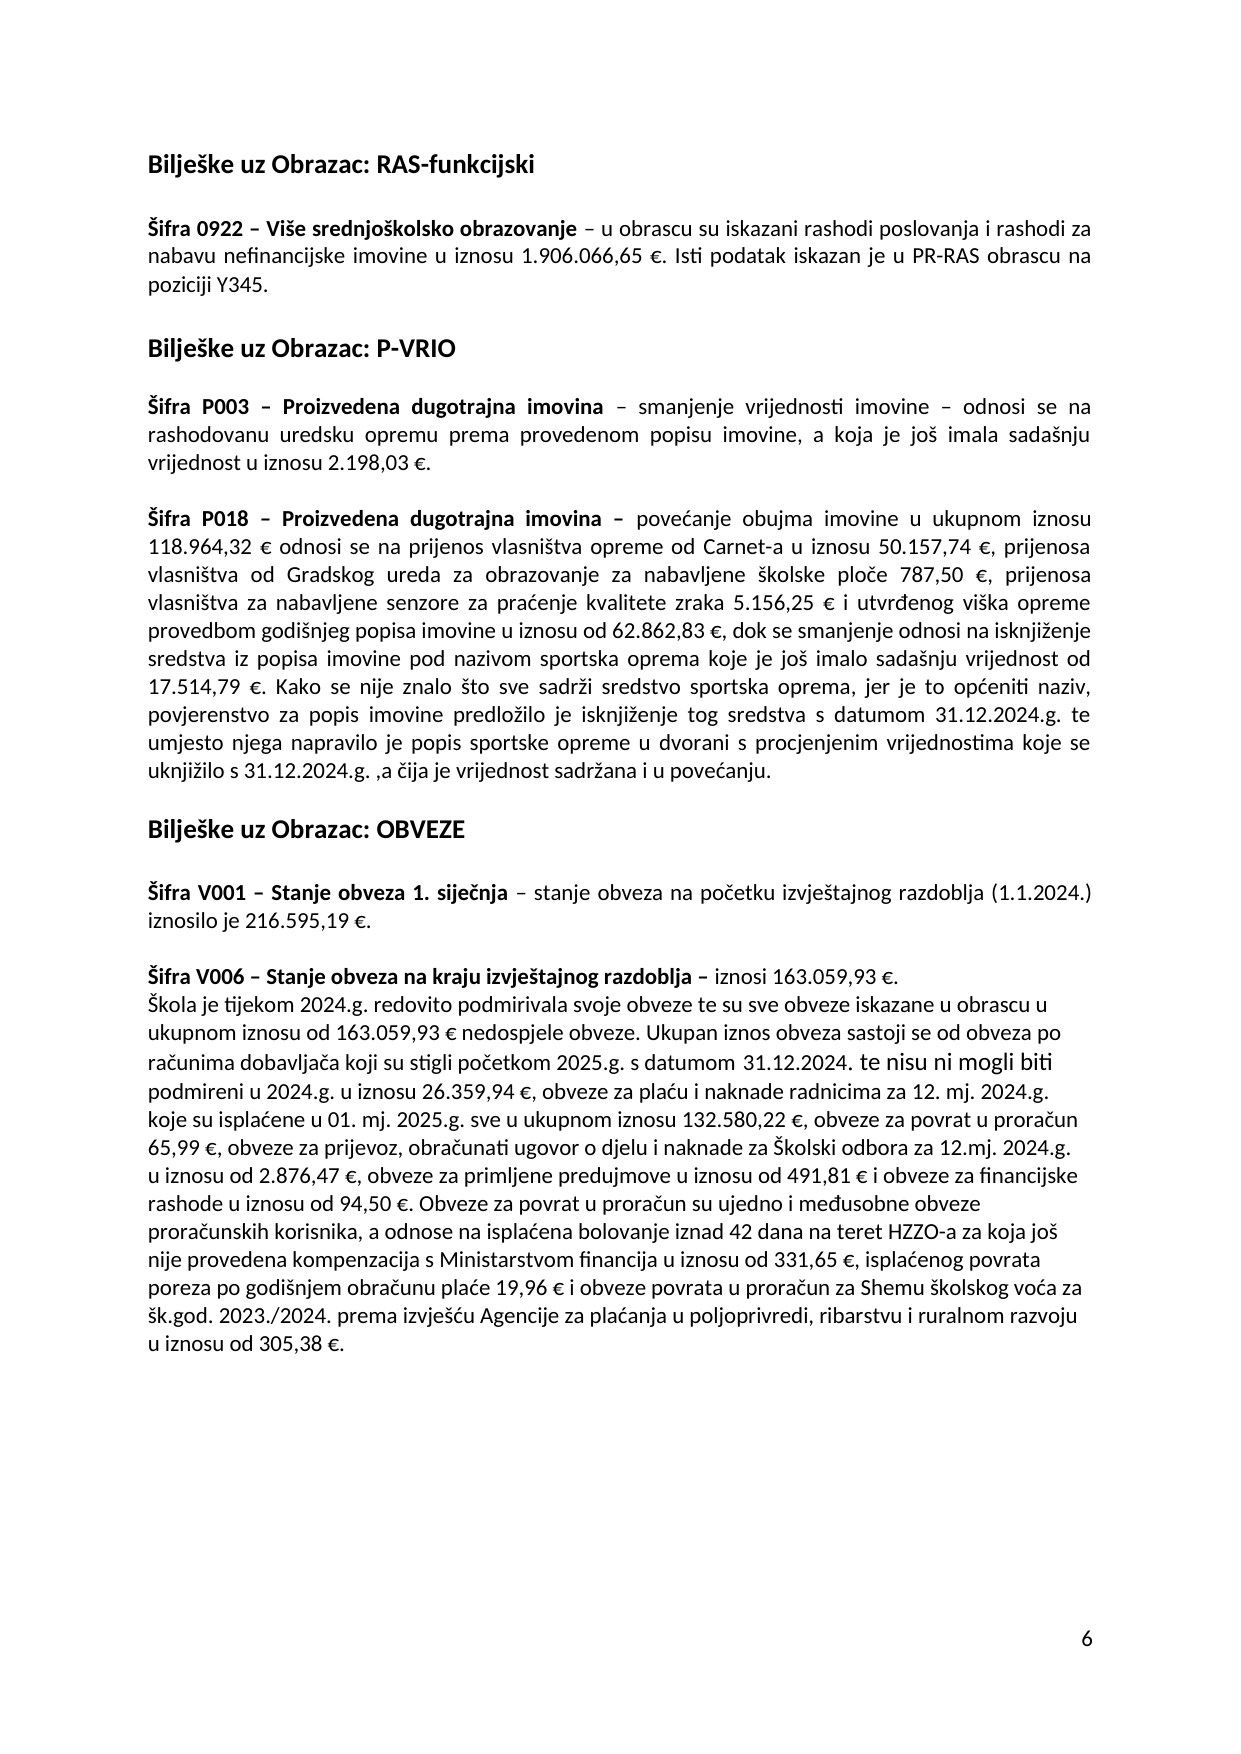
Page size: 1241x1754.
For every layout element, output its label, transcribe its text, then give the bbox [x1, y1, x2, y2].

text Šifra P003 – Proizvedena dugotrajna imovina – smanjenje vrijednosti imovine – odnosi se na rashodovanu uredsku opremu prema provedenom popisu imovine, a koja je još imala sadašnju vrijednost u iznosu 2.198,03 €. [148, 392, 1093, 476]
text Bilješke uz Obrazac: P-VRIO [148, 331, 1093, 364]
text Škola je tijekom 2024.g. redovito podmirivala svoje obveze te su sve obveze iskazane u obrascu u ukupnom iznosu od 163.059,93 € nedospjele obveze. Ukupan iznos obveza sastoji se od obveza po računima dobavljača koji su stigli početkom 2025.g. s datumom 31.12.2024. te nisu ni mogli biti podmireni u 2024.g. u iznosu 26.359,94 €, obveze za plaću i naknade radnicima za 12. mj. 2024.g. koje su isplaćene u 01. mj. 2025.g. sve u ukupnom iznosu 132.580,22 €, obveze za povrat u proračun 65,99 €, obveze za prijevoz, obračunati ugovor o djelu i naknade za Školski odbora za 12.mj. 2024.g. u iznosu od 2.876,47 €, obveze za primljene predujmove u iznosu od 491,81 € i obveze za financijske rashode u iznosu od 94,50 €. Obveze za povrat u proračun su ujedno i međusobne obveze proračunskih korisnika, a odnose na isplaćena bolovanje iznad 42 dana na teret HZZO-a za koja još nije provedena kompenzacija s Ministarstvom financija u iznosu od 331,65 €, isplaćenog povrata poreza po godišnjem obračunu plaće 19,96 € i obveze povrata u proračun za Shemu školskog voća za šk.god. 2023./2024. prema izvješću Agencije za plaćanja u poljoprivredi, ribarstvu i ruralnom razvoju u iznosu od 305,38 €. [148, 990, 1093, 1357]
text Bilješke uz Obrazac: OBVEZE [148, 812, 1093, 845]
text Bilješke uz Obrazac: RAS-funkcijski [148, 148, 1093, 181]
text Šifra P018 – Proizvedena dugotrajna imovina – povećanje obujma imovine u ukupnom iznosu 118.964,32 € odnosi se na prijenos vlasništva opreme od Carnet-a u iznosu 50.157,74 €, prijenosa vlasništva od Gradskog ureda za obrazovanje za nabavljene školske ploče 787,50 €, prijenosa vlasništva za nabavljene senzore za praćenje kvalitete zraka 5.156,25 € i utvrđenog viška opreme provedbom godišnjeg popisa imovine u iznosu od 62.862,83 €, dok se smanjenje odnosi na isknjiženje sredstva iz popisa imovine pod nazivom sportska oprema koje je još imalo sadašnju vrijednost od 17.514,79 €. Kako se nije znalo što sve sadrži sredstvo sportska oprema, jer je to općeniti naziv, povjerenstvo za popis imovine predložilo je isknjiženje tog sredstva s datumom 31.12.2024.g. te umjesto njega napravilo je popis sportske opreme u dvorani s procjenjenim vrijednostima koje se uknjižilo s 31.12.2024.g. ,a čija je vrijednost sadržana i u povećanju. [148, 504, 1093, 784]
text Šifra 0922 – Više srednjoškolsko obrazovanje – u obrascu su iskazani rashodi poslovanja i rashodi za nabavu nefinancijske imovine u iznosu 1.906.066,65 €. Isti podatak iskazan je u PR-RAS obrascu na poziciji Y345. [148, 214, 1093, 298]
text Šifra V006 – Stanje obveza na kraju izvještajnog razdoblja – iznosi 163.059,93 €. [148, 962, 1093, 990]
text Šifra V001 – Stanje obveza 1. siječnja – stanje obveza na početku izvještajnog razdoblja (1.1.2024.) iznosilo je 216.595,19 €. [148, 878, 1093, 934]
